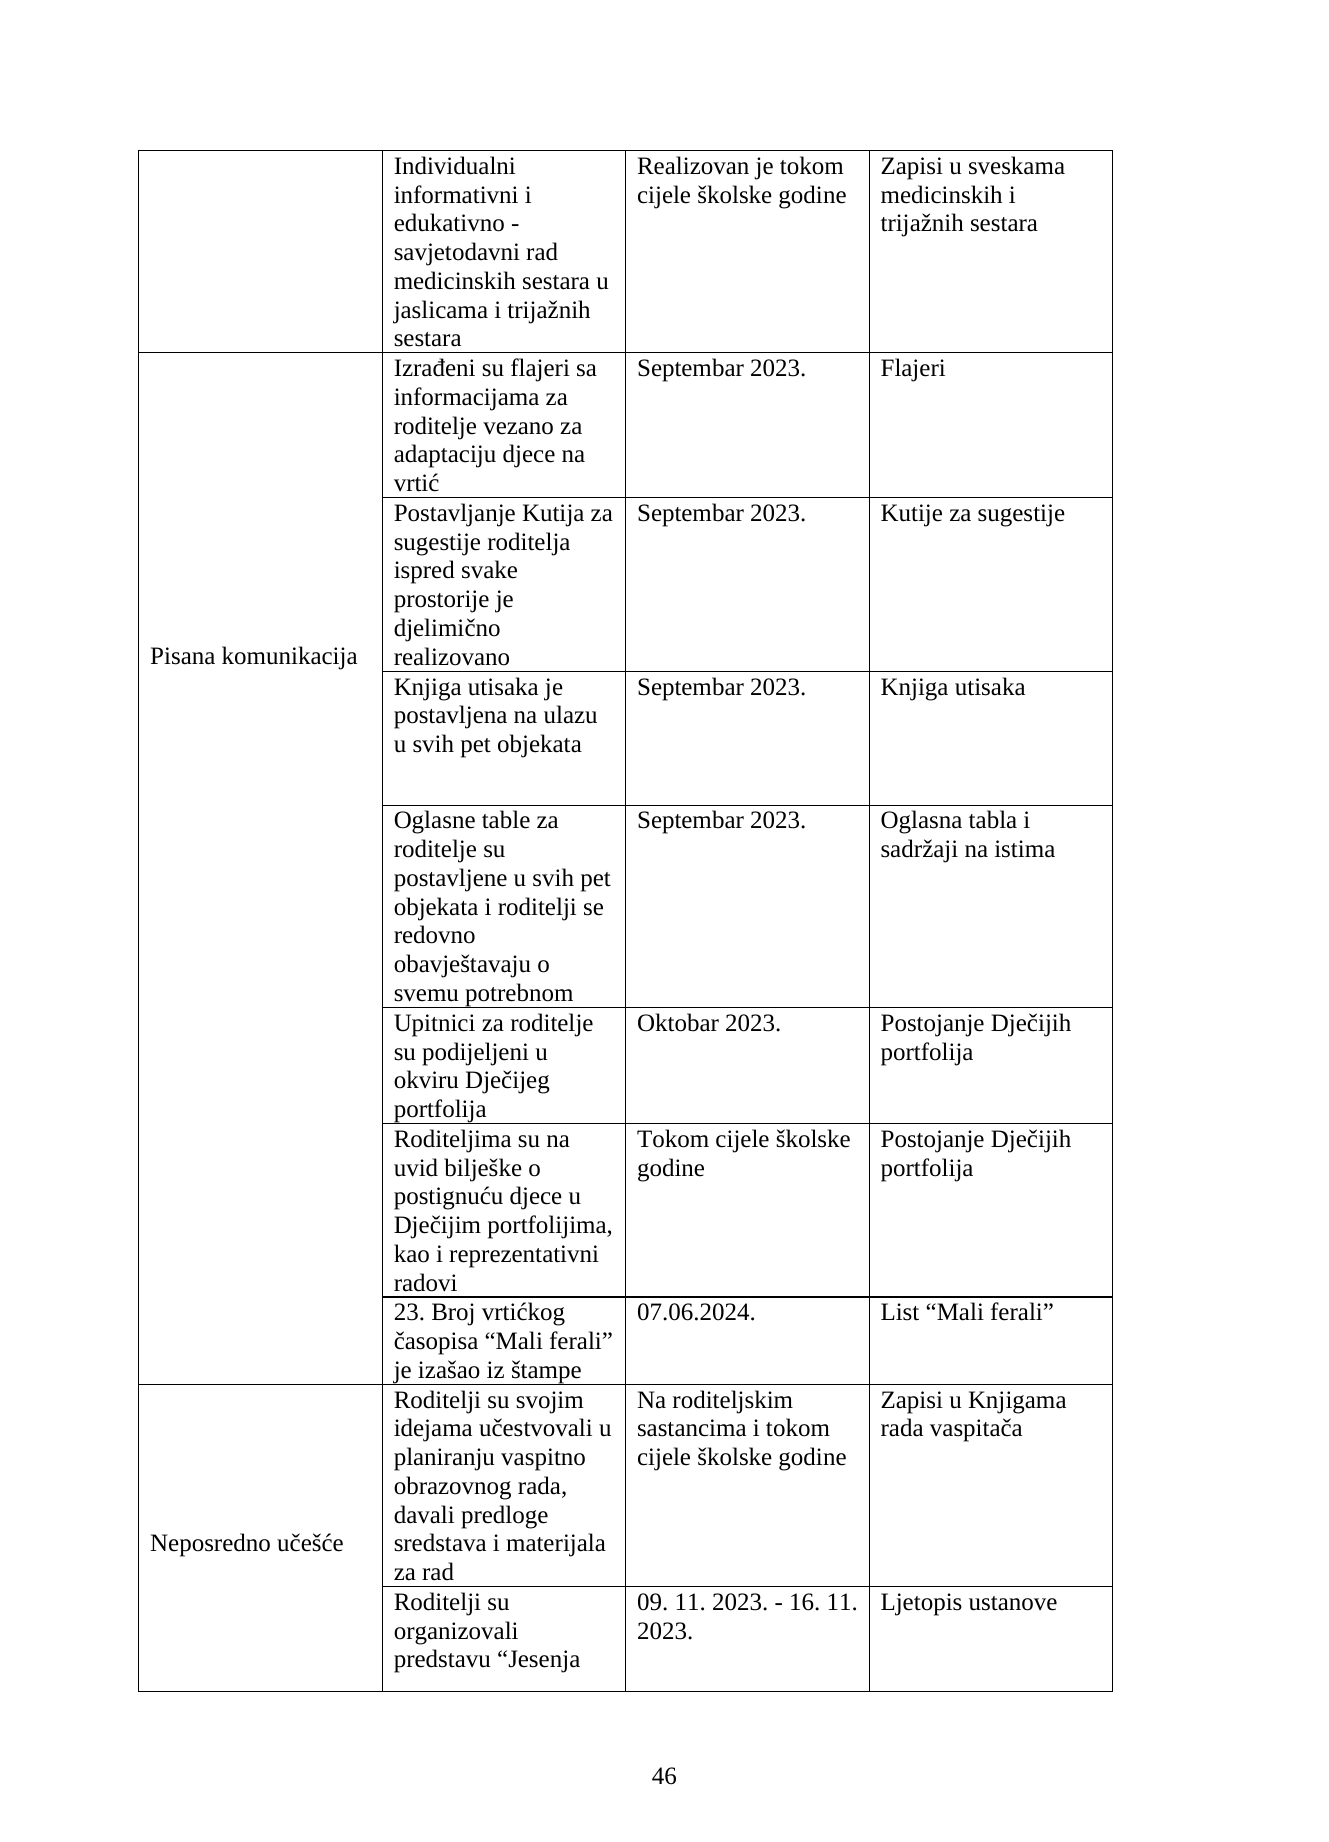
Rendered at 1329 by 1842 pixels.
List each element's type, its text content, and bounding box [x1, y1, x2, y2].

table_cell Roditelji su svojim idejama učestvovali u planiranju vaspitno obrazovnog rada, davali predloge sredstava i materijala za rad [383, 1385, 625, 1586]
table_cell Zapisi u Knjigama rada vaspitača [870, 1385, 1112, 1586]
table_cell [626, 151, 869, 352]
table_cell Ljetopis ustanove [870, 1587, 1112, 1691]
table_cell Oglasne table za roditelje su postavljene u svih pet objekata i roditelji se redovno obavještavaju o svemu potrebnom [383, 806, 625, 1007]
table_cell Upitnici za roditelje su podijeljeni u okviru Dječijeg portfolija [383, 1008, 625, 1123]
table_cell Na roditeljskim sastancima i tokom cijele školske godine [626, 1385, 869, 1586]
table_cell Knjiga utisaka [870, 672, 1112, 804]
table_cell Individualni informativni i edukativno - savjetodavni rad medicinskih sestara u jaslicama i trijažnih sestara [383, 151, 625, 352]
table_cell Septembar 2023. [626, 498, 869, 671]
table_cell Tokom cijele školske godine [626, 1124, 869, 1296]
table_cell Postojanje Dječijih portfolija [870, 1124, 1112, 1296]
table_cell List “Mali ferali” [870, 1298, 1112, 1384]
table_cell Oglasna tabla i sadržaji na istima [870, 806, 1112, 1007]
table_cell Zapisi u sveskama medicinskih i trijažnih sestara [870, 151, 1112, 352]
table_cell Roditeljima su na uvid bilješke o postignuću djece u Dječijim portfolijima, kao i reprezentativni radovi [383, 1124, 625, 1296]
table_cell Septembar 2023. [626, 806, 869, 1007]
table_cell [383, 1587, 625, 1691]
table_cell Broj vrtićkog časopisa “Mali ferali” je izašao iz štampe [383, 1298, 625, 1384]
table_cell Septembar 2023. [626, 353, 869, 497]
table_cell Septembar 2023. [626, 672, 869, 804]
table_cell Oktobar 2023. [626, 1008, 869, 1123]
table_cell Flajeri [870, 353, 1112, 497]
table_cell Postojanje Dječijih portfolija [870, 1008, 1112, 1123]
table_cell Kutije za sugestije [870, 498, 1112, 671]
table_cell Knjiga utisaka je postavljena na ulazu u svih pet objekata [383, 672, 625, 804]
table_cell Neposredno učešće [139, 1385, 382, 1691]
table_cell Pisana komunikacija [139, 353, 382, 1384]
table_cell 07.06.2024. [626, 1298, 869, 1384]
table_cell Postavljanje Kutija za sugestije roditelja ispred svake prostorije je djelimično realizovano [383, 498, 625, 671]
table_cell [626, 1587, 869, 1691]
table_cell Izrađeni su flajeri sa informacijama za roditelje vezano za adaptaciju djece na vrtić [383, 353, 625, 497]
